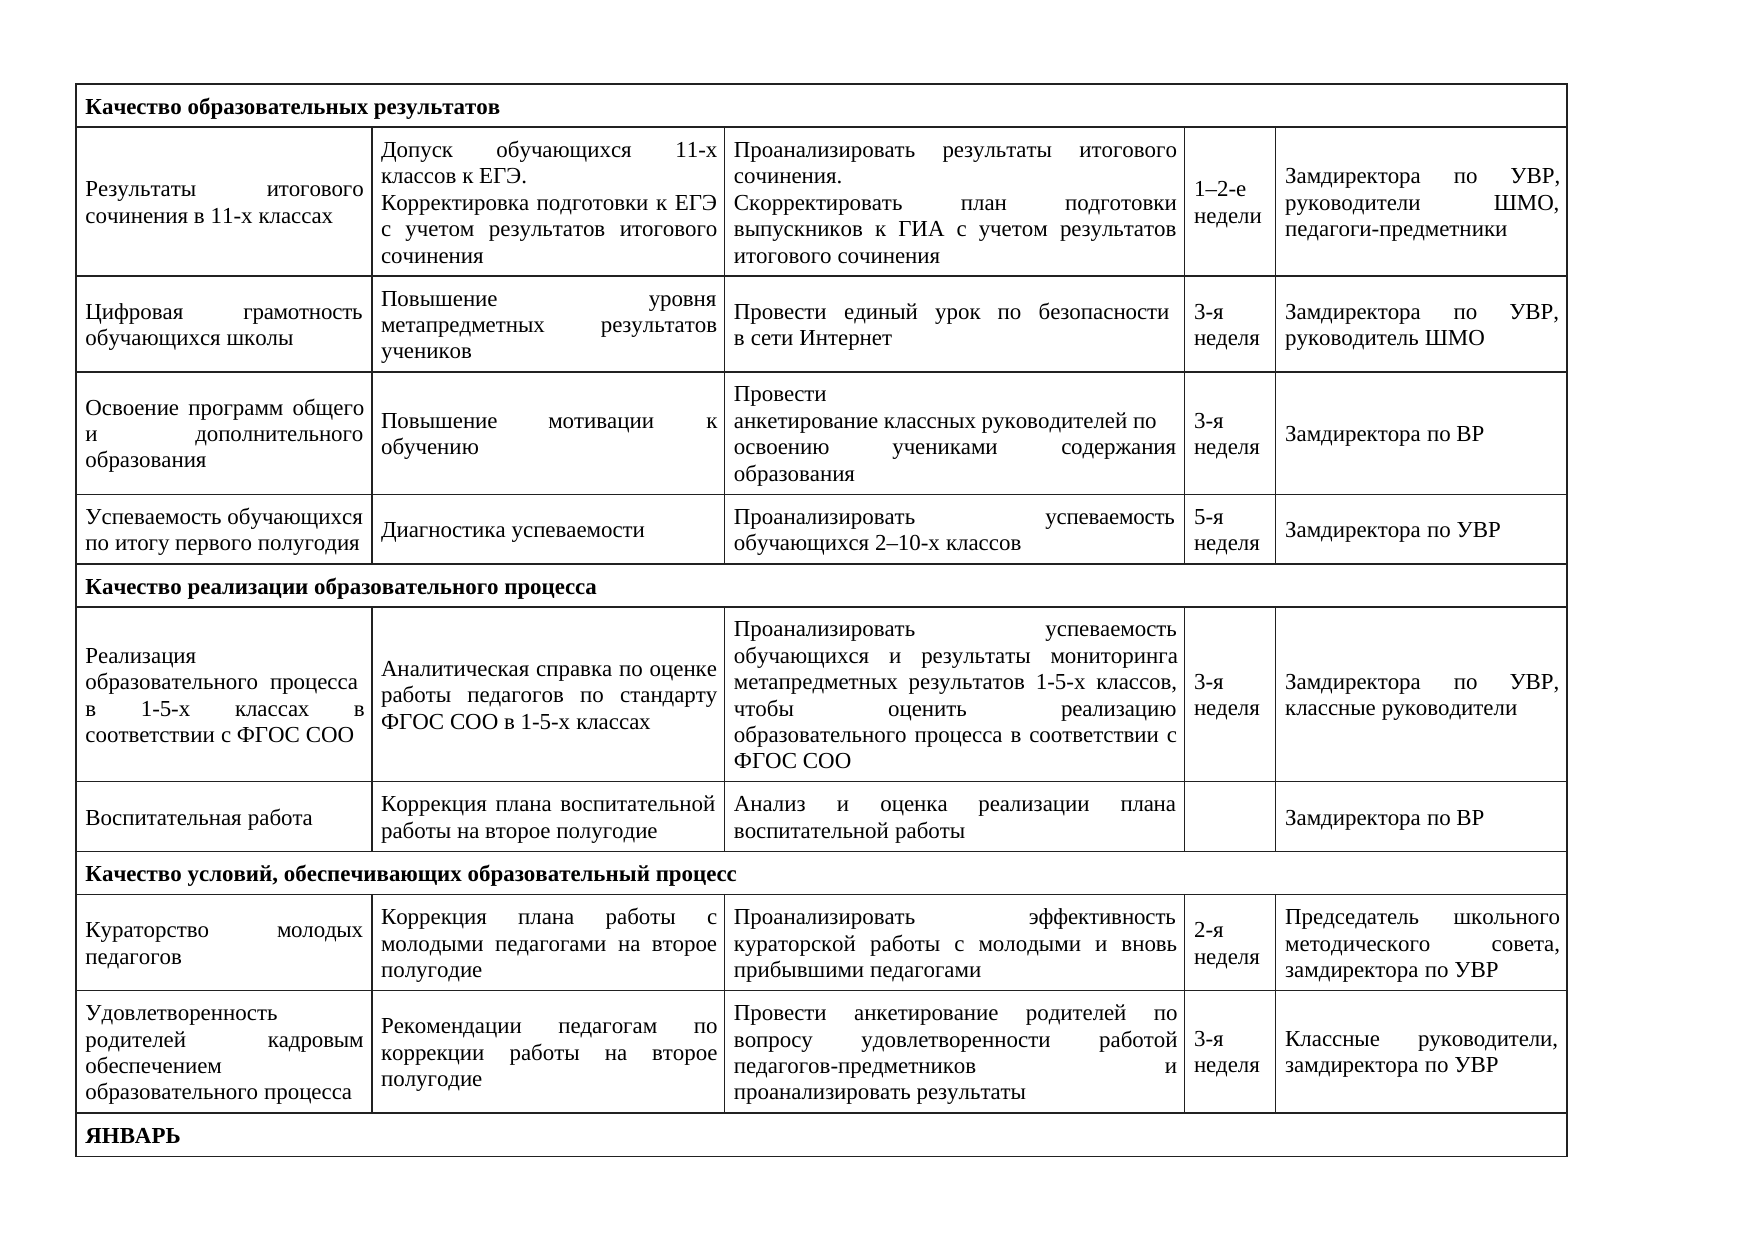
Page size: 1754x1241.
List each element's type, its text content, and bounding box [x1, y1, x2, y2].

table_cell ЯНВАРЬ [77, 1114, 1566, 1156]
table_cell Провести анкетирование классных руководителей по освоению учениками содержания образования [725, 373, 1184, 494]
table_cell Провести анкетирование родителей по вопросу удовлетворенности работой педагогов-предметников и проанализировать результаты [725, 991, 1184, 1112]
table_cell Повышение мотивации к обучению [373, 373, 724, 494]
table_cell Провести единый урок по безопасности в сети Интернет [725, 277, 1184, 371]
table_cell Цифровая грамотность обучающихся школы [77, 277, 371, 371]
table_cell Классные руководители, замдиректора по УВР [1276, 991, 1566, 1112]
table_cell 3-я неделя [1185, 991, 1275, 1112]
table_cell Коррекция плана воспитательной работы на второе полугодие [373, 782, 724, 851]
table_cell 3-я неделя [1185, 608, 1275, 781]
table_cell Реализация образовательного процесса в 1-5-х классах в соответствии с ФГОС СОО [77, 608, 371, 781]
table_cell Коррекция плана работы с молодыми педагогами на второе полугодие [373, 895, 724, 990]
table_cell Результаты итогового сочинения в 11-х классах [77, 128, 371, 275]
table_cell Диагностика успеваемости [373, 495, 724, 563]
table_cell Кураторство молодых педагогов [77, 895, 371, 990]
table_cell Проанализировать эффективность кураторской работы с молодыми и вновь прибывшими педагогами [725, 895, 1184, 990]
table_cell 2-я неделя [1185, 895, 1275, 990]
table_cell Проанализировать успеваемость обучающихся 2–10-х классов [725, 495, 1184, 563]
table_cell 3-я неделя [1185, 373, 1275, 494]
table_cell Замдиректора по ВР [1276, 373, 1566, 494]
table_cell Анализ и оценка реализации плана воспитательной работы [725, 782, 1184, 851]
table_cell Замдиректора по УВР [1276, 495, 1566, 563]
table_cell Освоение программ общего и дополнительного образования [77, 373, 371, 494]
table_cell [1185, 782, 1275, 851]
table_cell Воспитательная работа [77, 782, 371, 851]
table_cell Удовлетворенность родителей кадровым обеспечением образовательного процесса [77, 991, 371, 1112]
table_cell Замдиректора по УВР, классные руководители [1276, 608, 1566, 781]
table_cell Допуск обучающихся 11-х классов к ЕГЭ. Корректировка подготовки к ЕГЭ с учетом результатов итогового сочинения [373, 128, 724, 275]
table_cell Председатель школьного методического совета, замдиректора по УВР [1276, 895, 1566, 990]
table_cell Замдиректора по УВР, руководитель ШМО [1276, 277, 1566, 371]
table_cell Замдиректора по УВР, руководители ШМО, педагоги-предметники [1276, 128, 1566, 275]
table_cell Повышение уровня метапредметных результатов учеников [373, 277, 724, 371]
table_cell 3-я неделя [1185, 277, 1275, 371]
table_cell Проанализировать успеваемость обучающихся и результаты мониторинга метапредметных результатов 1-5-х классов, чтобы оценить реализацию образовательного процесса в соответствии с ФГОС СОО [725, 608, 1184, 781]
table_header Качество образовательных результатов [77, 85, 1566, 126]
table_cell 1–2-е недели [1185, 128, 1275, 275]
table_cell Замдиректора по ВР [1276, 782, 1566, 851]
table_cell Качество условий, обеспечивающих образовательный процесс [77, 852, 1566, 894]
table_cell Проанализировать результаты итогового сочинения. Скорректировать план подготовки выпускников к ГИА с учетом результатов итогового сочинения [725, 128, 1184, 275]
table_cell Рекомендации педагогам по коррекции работы на второе полугодие [373, 991, 724, 1112]
table_cell 5-я неделя [1185, 495, 1275, 563]
table_cell Успеваемость обучающихся по итогу первого полугодия [77, 495, 371, 563]
table_cell Аналитическая справка по оценке работы педагогов по стандарту ФГОС СОО в 1-5-х классах [373, 608, 724, 781]
table_cell Качество реализации образовательного процесса [77, 565, 1566, 606]
